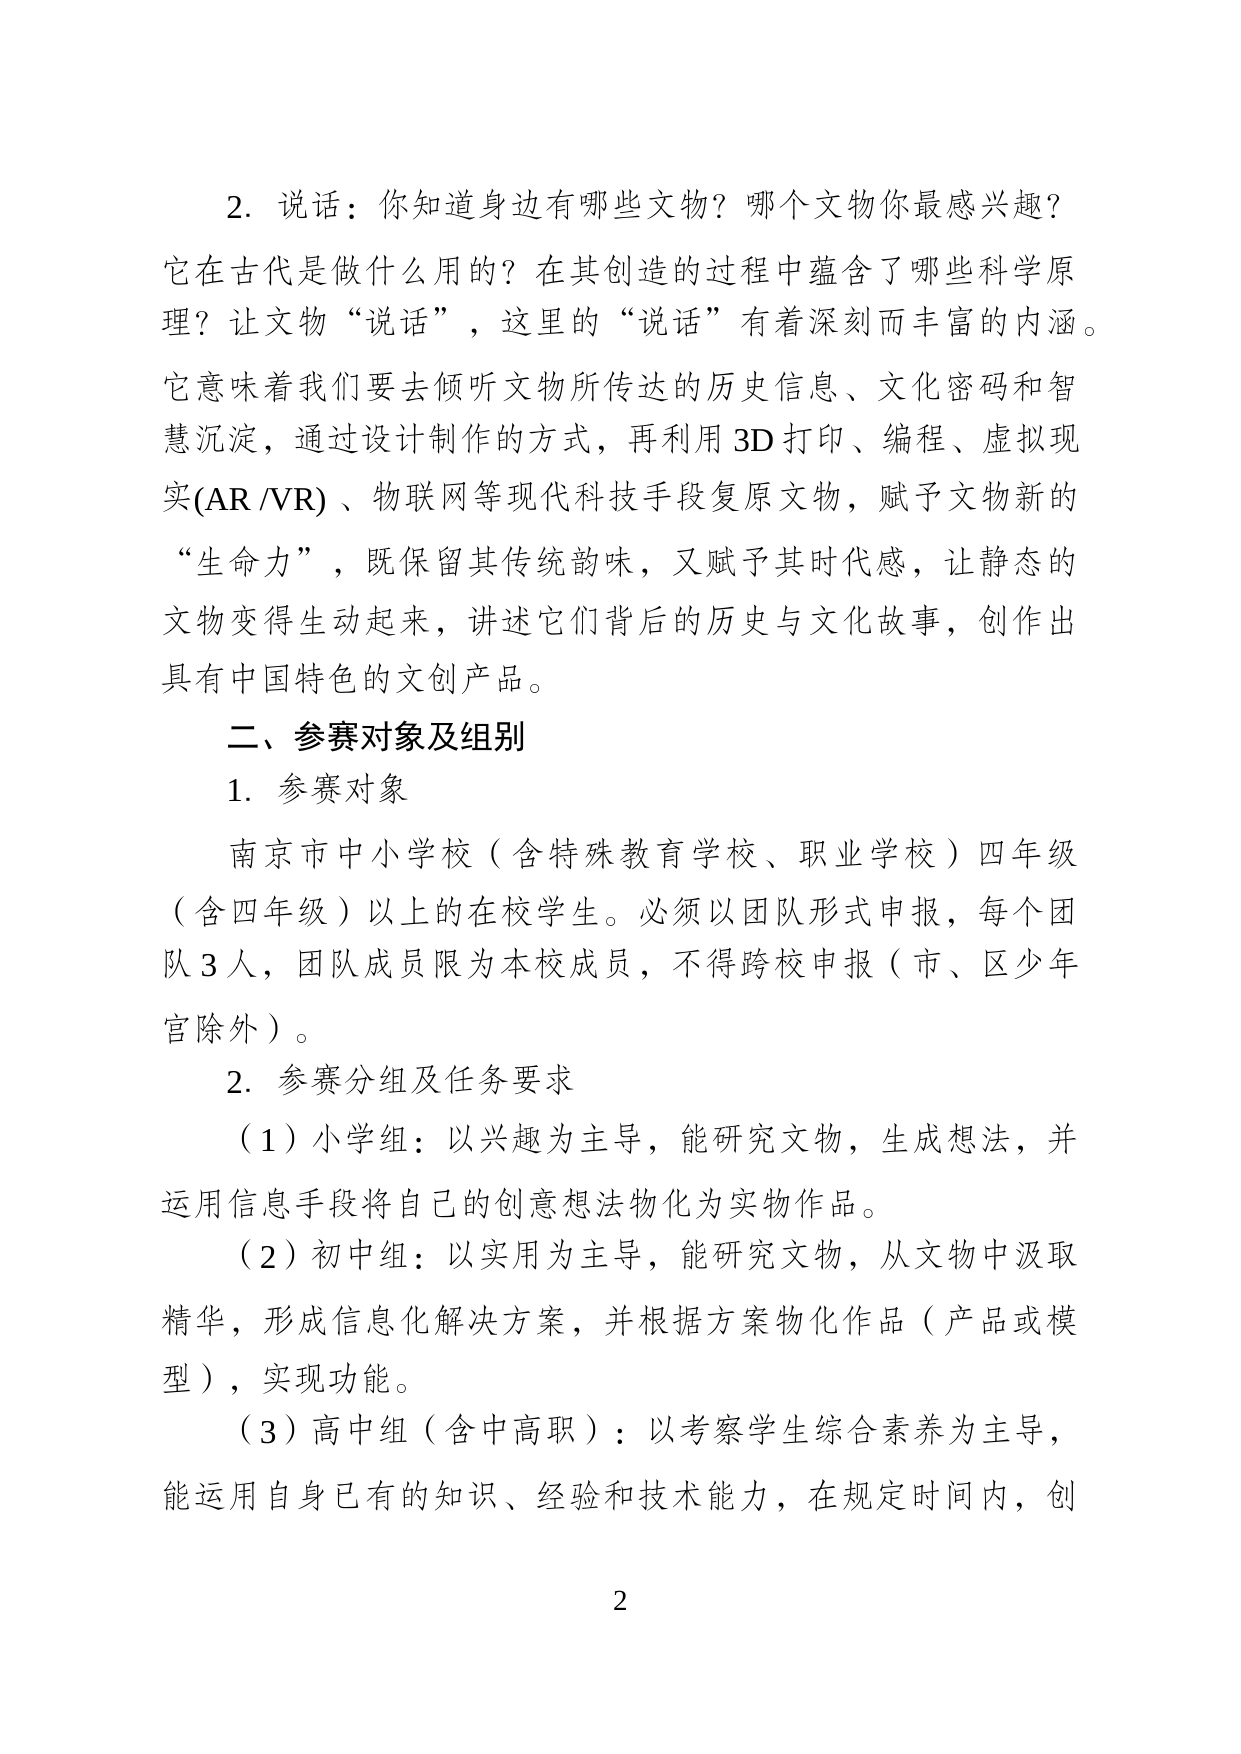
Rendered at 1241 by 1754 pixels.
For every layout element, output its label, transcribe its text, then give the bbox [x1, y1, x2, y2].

text （1）小学组：以兴趣为主导，能研究文物，生成想法，并运用信息手段将自己的创意想法物化为实物作品。 [159, 1111, 1081, 1227]
text 南京市中小学校（含特殊教育学校、职业学校）四年级（含四年级）以上的在校学生。必须以团队形式申报，每个团队3人，团队成员限为本校成员，不得跨校申报（市、区少年宫除外）。 [159, 819, 1081, 1052]
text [159, 1402, 1081, 1519]
text 2．说话：你知道身边有哪些文物？哪个文物你最感兴趣？它在古代是做什么用的？在其创造的过程中蕴含了哪些科学原理？让文物“说话”，这里的“说话”有着深刻而丰富的内涵。它意味着我们要去倾听文物所传达的历史信息、文化密码和智慧沉淀，通过设计制作的方式，再利用3D打印、编程、虚拟现实(AR /VR) 、物联网等现代科技手段复原文物，赋予文物新的“生命力”，既保留其传统韵味，又赋予其时代感，让静态的文物变得生动起来，讲述它们背后的历史与文化故事，创作出具有中国特色的文创产品。 [159, 177, 1081, 702]
text （2）初中组：以实用为主导，能研究文物，从文物中汲取精华，形成信息化解决方案，并根据方案物化作品（产品或模型），实现功能。 [159, 1227, 1081, 1402]
text 二、参赛对象及组别 [159, 702, 1081, 761]
text 1．参赛对象 [159, 761, 1081, 819]
text 2．参赛分组及任务要求 [159, 1052, 1081, 1111]
